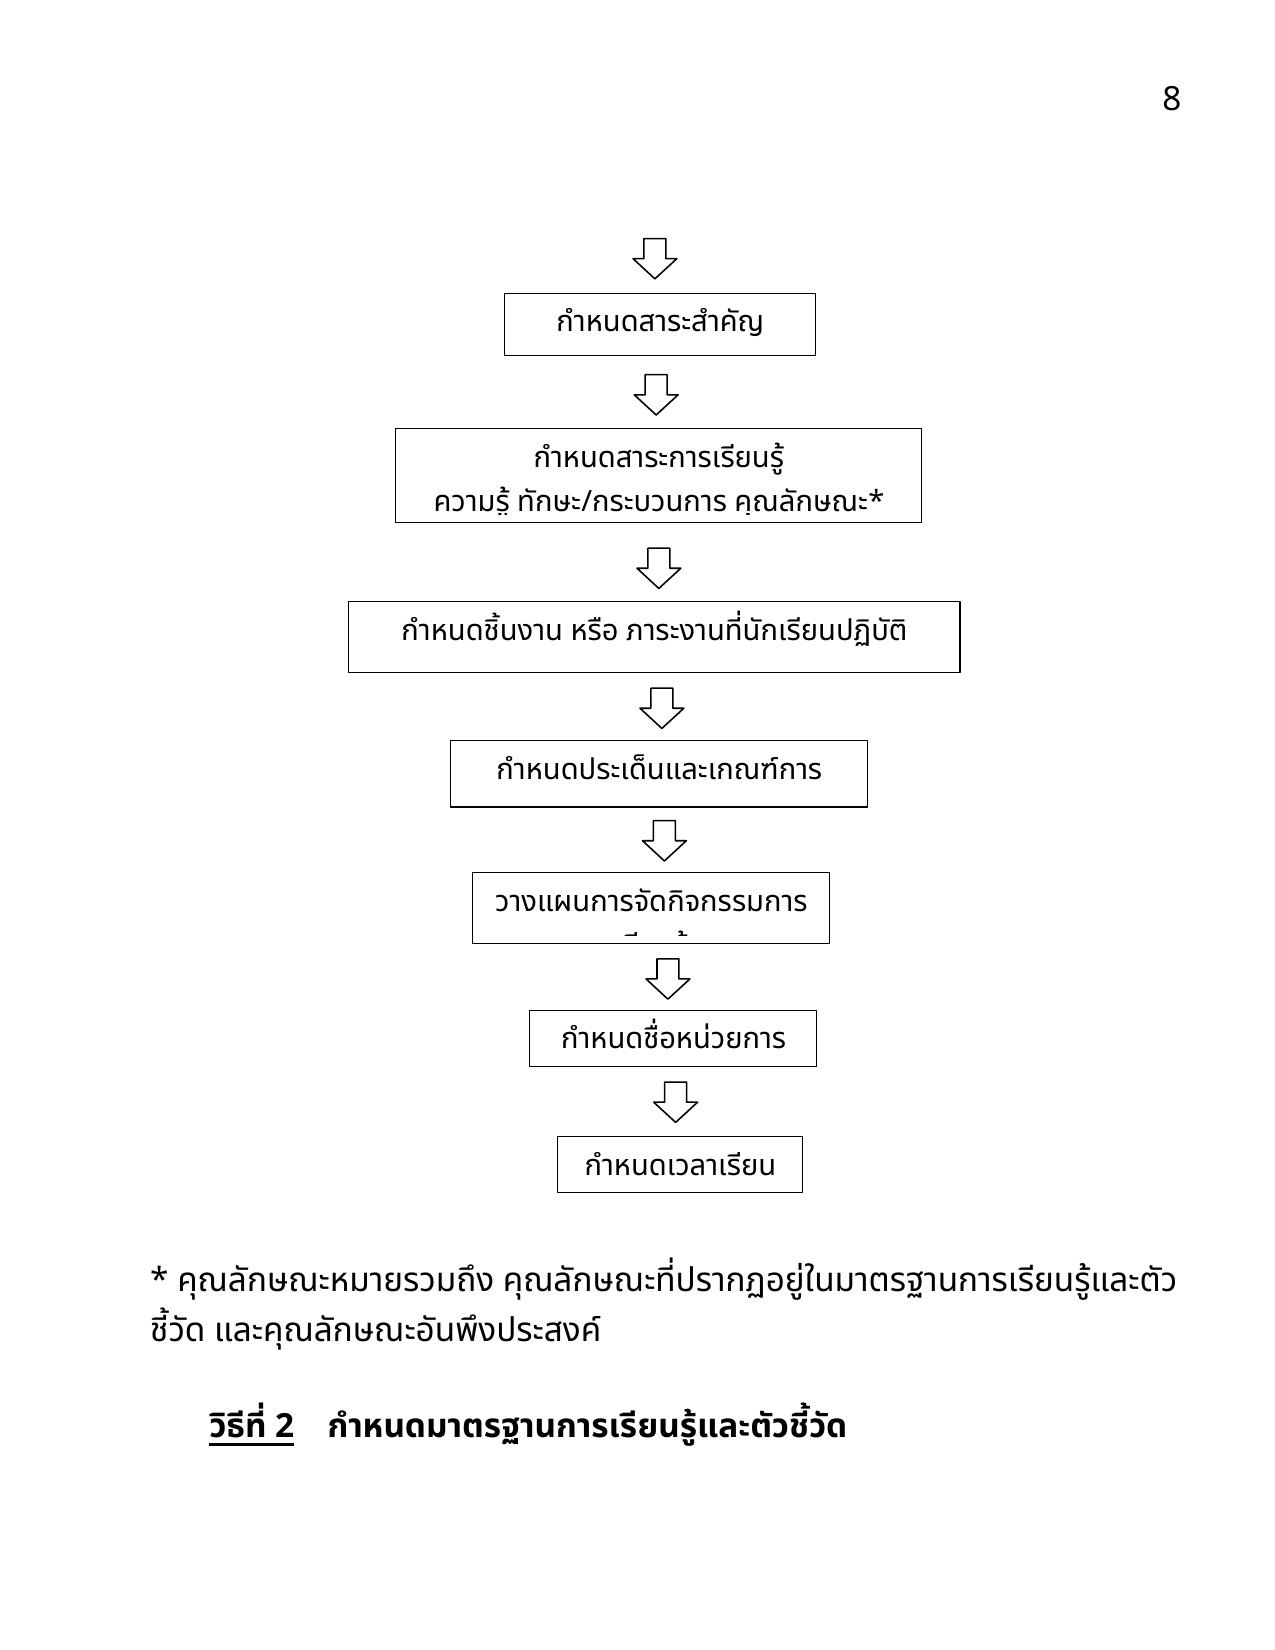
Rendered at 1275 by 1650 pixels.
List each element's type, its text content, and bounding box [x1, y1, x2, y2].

text วิธีที่ 2 กำหนดมาตรฐานการเรียนรู้และตัวชี้วัด [150, 1402, 1181, 1453]
text * คุณลักษณะหมายรวมถึง คุณลักษณะที่ปรากฏอยู่ในมาตรฐานการเรียนรู้และตัวชี้วัด และคุณลักษณะอันพึงประสงค์ [150, 1256, 1181, 1357]
